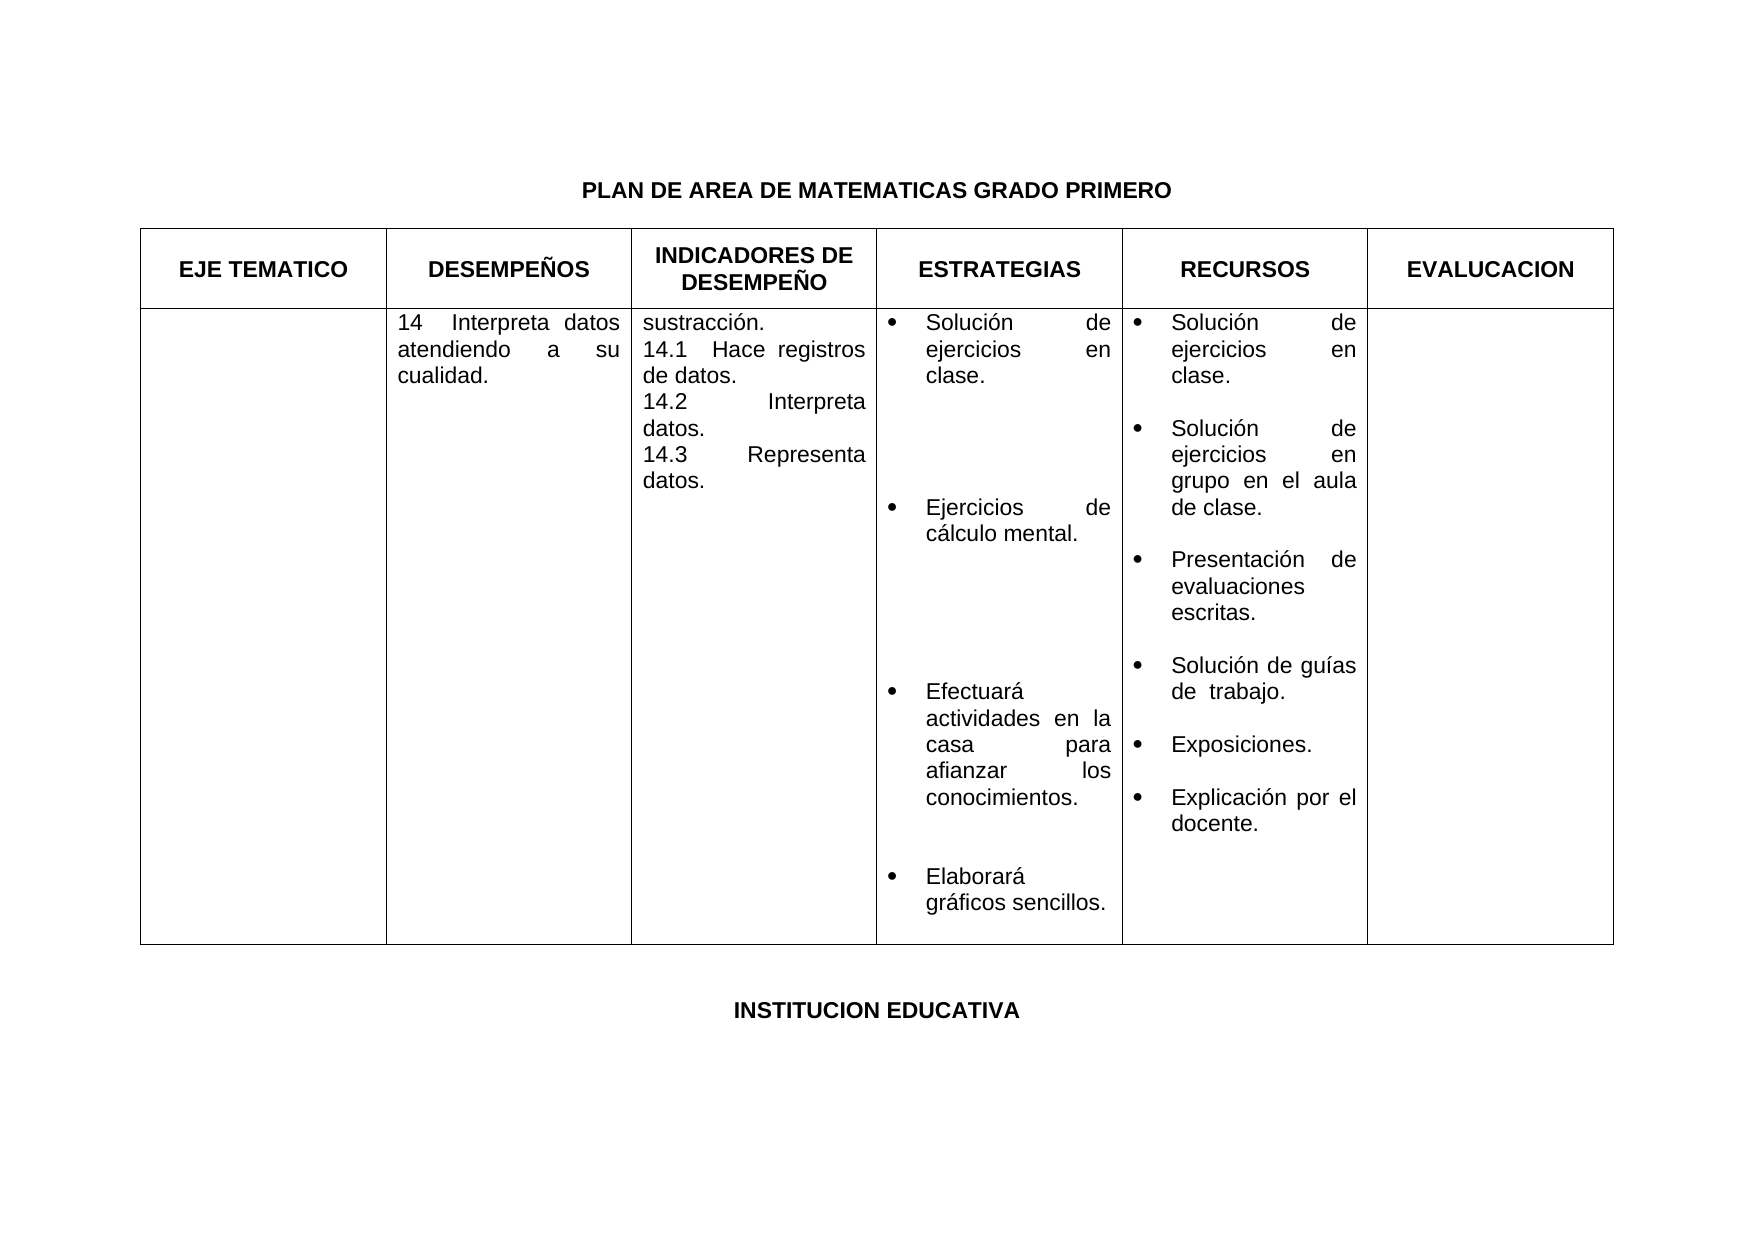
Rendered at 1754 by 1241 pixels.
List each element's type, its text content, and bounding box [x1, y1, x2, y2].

table_cell [1368, 309, 1613, 943]
table_header ESTRATEGIAS [877, 229, 1122, 308]
text INSTITUCION EDUCATIVA [148, 997, 1606, 1024]
table_header EJE TEMATICO [141, 229, 386, 308]
table_cell sustracción. 14.1 Hace registros de datos. 14.2 Interpreta datos. 14.3 Representa datos. [632, 309, 876, 943]
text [148, 177, 1606, 203]
table_cell 14 Interpreta datos atendiendo a su cualidad. [387, 309, 631, 943]
table_header INDICADORES DE DESEMPEÑO [632, 229, 876, 308]
table_header EVALUCACION [1368, 229, 1613, 308]
table_header DESEMPEÑOS [387, 229, 631, 308]
table_cell [141, 309, 386, 943]
table_header RECURSOS [1123, 229, 1367, 308]
